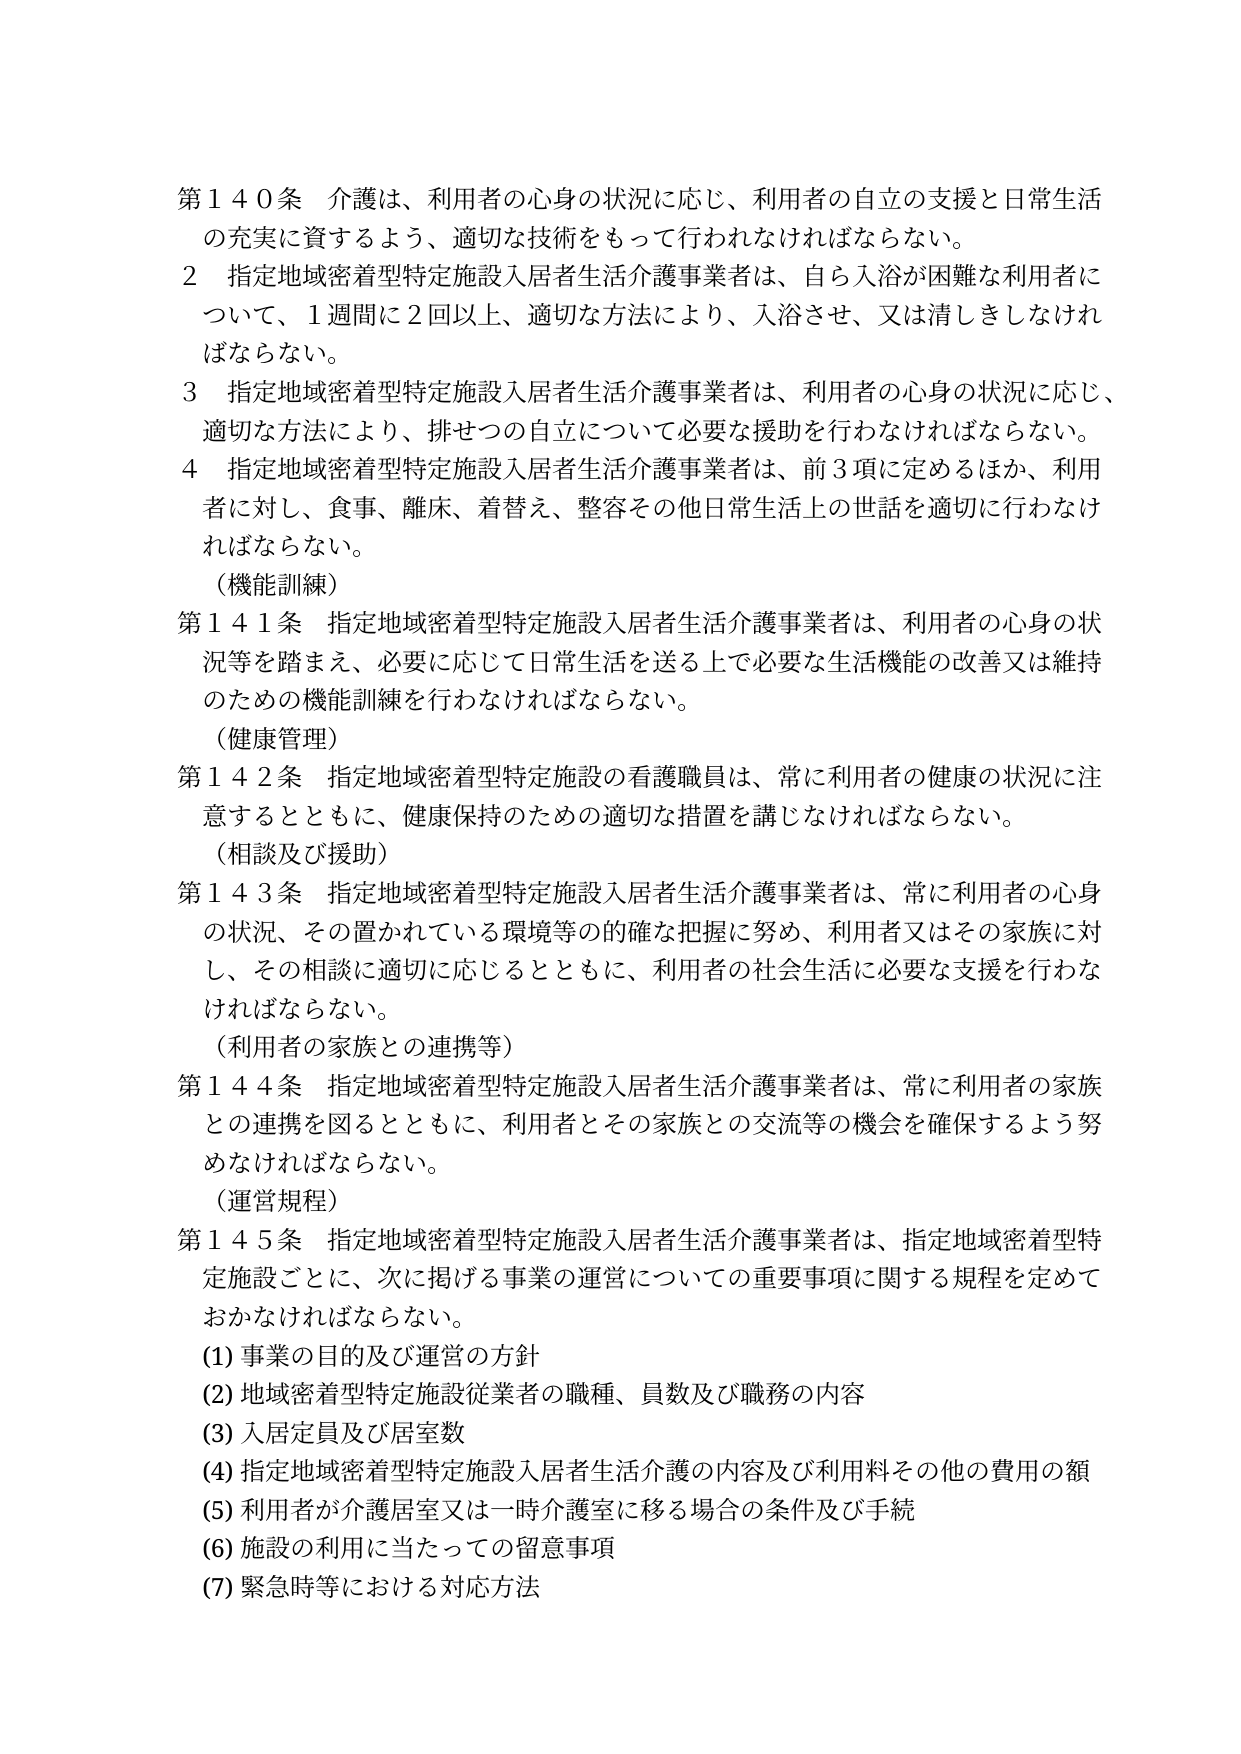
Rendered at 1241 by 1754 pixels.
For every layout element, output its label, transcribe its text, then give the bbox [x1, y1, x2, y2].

text (7) 緊急時等における対応方法 [202, 1566, 1104, 1605]
text (2) 地域密着型特定施設従業者の職種、員数及び職務の内容 [202, 1373, 1104, 1412]
text 第１４１条 指定地域密着型特定施設入居者生活介護事業者は、利用者の心身の状況等を踏まえ、必要に応じて日常生活を送る上で必要な生活機能の改善又は維持のための機能訓練を行わなければならない。 [177, 603, 1104, 718]
text 第１４５条 指定地域密着型特定施設入居者生活介護事業者は、指定地域密着型特定施設ごとに、次に掲げる事業の運営についての重要事項に関する規程を定めておかなければならない。 [177, 1219, 1104, 1335]
text (6) 施設の利用に当たっての留意事項 [202, 1528, 1104, 1566]
text 第１４０条 介護は、利用者の心身の状況に応じ、利用者の自立の支援と日常生活の充実に資するよう、適切な技術をもって行われなければならない。 [177, 179, 1104, 256]
text （健康管理） [202, 718, 1104, 757]
text 第１４２条 指定地域密着型特定施設の看護職員は、常に利用者の健康の状況に注意するとともに、健康保持のための適切な措置を講じなければならない。 [177, 757, 1104, 834]
text (3) 入居定員及び居室数 [202, 1412, 1104, 1451]
text (4) 指定地域密着型特定施設入居者生活介護の内容及び利用料その他の費用の額 [202, 1451, 1104, 1489]
text (5) 利用者が介護居室又は一時介護室に移る場合の条件及び手続 [202, 1489, 1104, 1528]
text ３ 指定地域密着型特定施設入居者生活介護事業者は、利用者の心身の状況に応じ、適切な方法により、排せつの自立について必要な援助を行わなければならない。 [177, 371, 1104, 448]
text (1) 事業の目的及び運営の方針 [202, 1335, 1104, 1373]
text 第１４３条 指定地域密着型特定施設入居者生活介護事業者は、常に利用者の心身の状況、その置かれている環境等の的確な把握に努め、利用者又はその家族に対し、その相談に適切に応じるとともに、利用者の社会生活に必要な支援を行わなければならない。 [177, 872, 1104, 1027]
text （相談及び援助） [202, 834, 1104, 872]
text ４ 指定地域密着型特定施設入居者生活介護事業者は、前３項に定めるほか、利用者に対し、食事、離床、着替え、整容その他日常生活上の世話を適切に行わなければならない。 [177, 448, 1104, 564]
text ２ 指定地域密着型特定施設入居者生活介護事業者は、自ら入浴が困難な利用者について、１週間に２回以上、適切な方法により、入浴させ、又は清しきしなければならない。 [177, 256, 1104, 371]
text （利用者の家族との連携等） [202, 1027, 1104, 1065]
text （運営規程） [202, 1181, 1104, 1219]
text （機能訓練） [202, 564, 1104, 603]
text 第１４４条 指定地域密着型特定施設入居者生活介護事業者は、常に利用者の家族との連携を図るとともに、利用者とその家族との交流等の機会を確保するよう努めなければならない。 [177, 1065, 1104, 1181]
